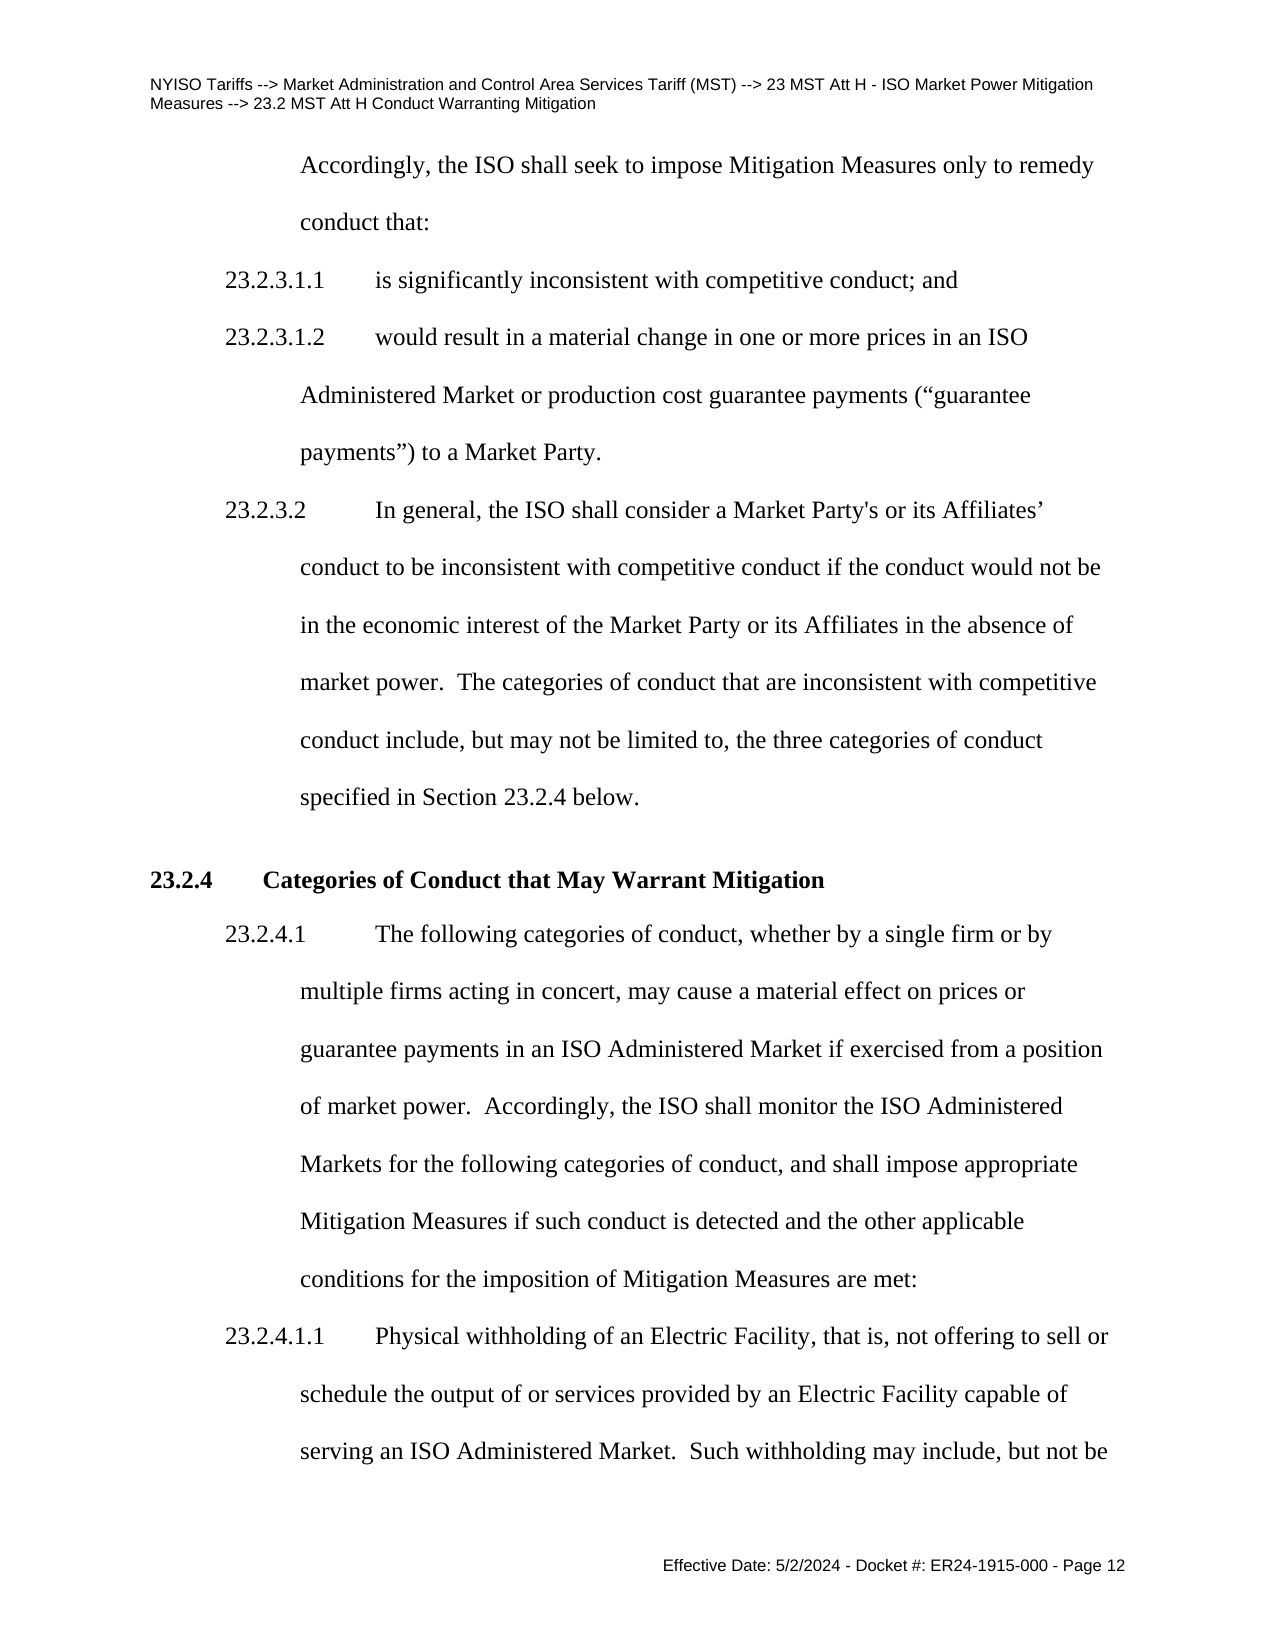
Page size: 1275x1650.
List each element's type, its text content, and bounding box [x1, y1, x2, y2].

text 23.2.3.1.2 would result in a material change in one or more prices in an ISO Administered Market or production cost guarantee payments (“guarantee payments”) to a Market Party. [225, 322, 1125, 466]
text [225, 150, 1125, 236]
text 23.2.3.1.1 is significantly inconsistent with competitive conduct; and [225, 265, 1125, 294]
text 23.2.4.1 The following categories of conduct, whether by a single firm or by multiple firms acting in concert, may cause a material effect on prices or guarantee payments in an ISO Administered Market if exercised from a position of market power. Accordingly, the ISO shall monitor the ISO Administered Markets for the following categories of conduct, and shall impose appropriate Mitigation Measures if such conduct is detected and the other applicable conditions for the imposition of Mitigation Measures are met: [225, 919, 1125, 1292]
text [225, 1321, 1125, 1465]
text 23.2.3.2 In general, the ISO shall consider a Market Party's or its Affiliates’ conduct to be inconsistent with competitive conduct if the conduct would not be in the economic interest of the Market Party or its Affiliates in the absence of market power. The categories of conduct that are inconsistent with competitive conduct include, but may not be limited to, the three categories of conduct specified in Section 23.2.4 below. [225, 495, 1125, 811]
subtitle 23.2.4 Categories of Conduct that May Warrant Mitigation [150, 865, 1059, 894]
